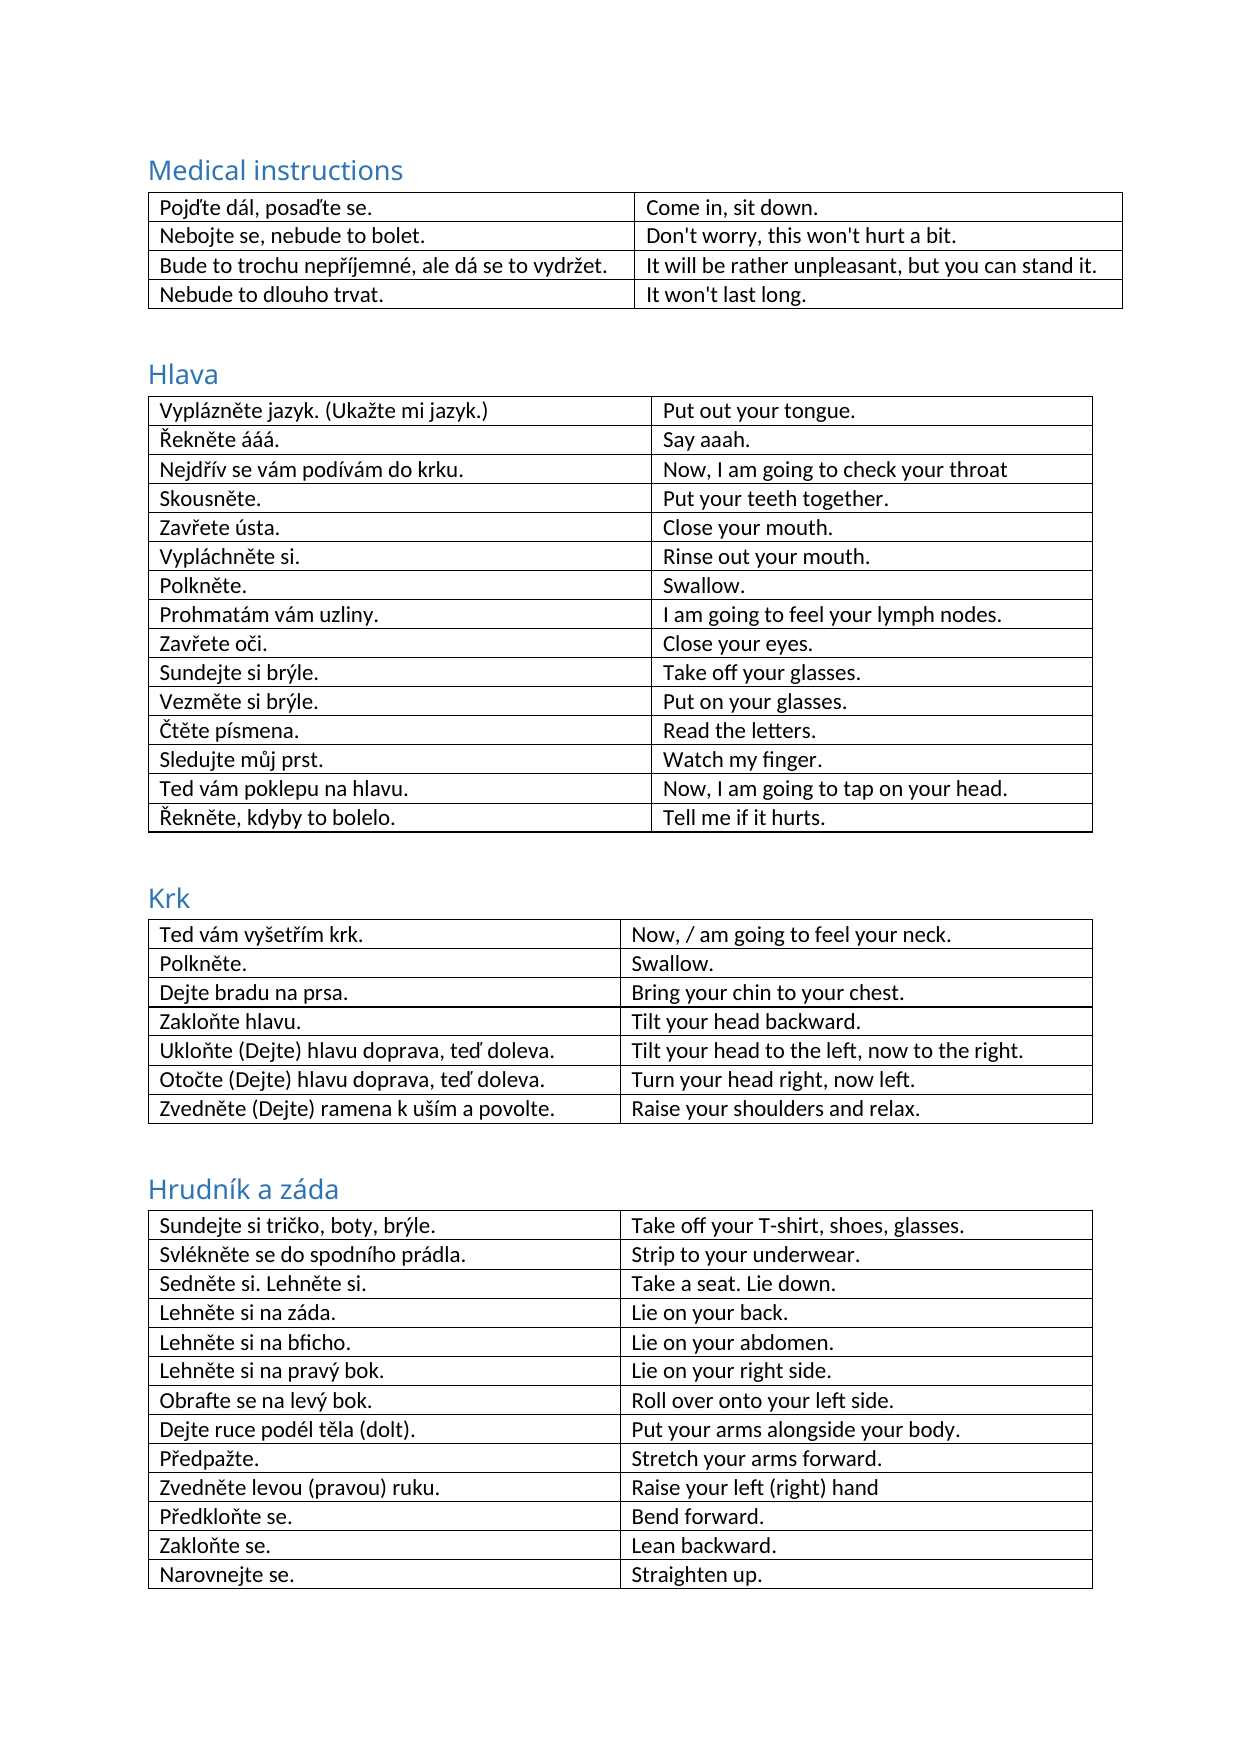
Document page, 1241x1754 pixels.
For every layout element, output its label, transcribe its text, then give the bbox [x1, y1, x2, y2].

table_cell Čtěte písmena. [149, 716, 651, 744]
table_cell Now, I am going to check your throat [652, 455, 1092, 483]
table_header Put out your tongue. [652, 397, 1092, 424]
table_cell Nejdřív se vám podívám do krku. [149, 455, 651, 483]
subtitle Hrudník a záda [148, 1171, 1093, 1207]
table_cell Bend forward. [621, 1502, 1092, 1530]
table_cell Raise your left (right) hand [621, 1473, 1092, 1501]
table_header Now, / am going to feel your neck. [621, 920, 1092, 948]
table_cell Raise your shoulders and relax. [621, 1095, 1092, 1123]
table_cell Bring your chin to your chest. [621, 978, 1092, 1006]
table_cell Take a seat. Lie down. [621, 1270, 1092, 1297]
table_cell Předkloňte se. [149, 1502, 620, 1530]
table_cell Řekněte, kdyby to bolelo. [149, 804, 651, 831]
table_cell Nebojte se, nebude to bolet. [149, 222, 634, 250]
table_cell Rinse out your mouth. [652, 542, 1092, 570]
table_cell Otočte (Dejte) hlavu doprava, teď doleva. [149, 1066, 620, 1093]
table_cell Ted vám poklepu na hlavu. [149, 774, 651, 802]
table_cell Close your eyes. [652, 629, 1092, 657]
subtitle Medical instructions [148, 152, 1093, 189]
table_cell Lean backward. [621, 1531, 1092, 1559]
table_cell Lie on your back. [621, 1299, 1092, 1327]
table_header Take off your T-shirt, shoes, glasses. [621, 1211, 1092, 1239]
table_cell Read the letters. [652, 716, 1092, 744]
table_cell Ukloňte (Dejte) hlavu doprava, teď doleva. [149, 1036, 620, 1064]
table_cell Zavřete ústa. [149, 513, 651, 541]
table_cell Nebude to dlouho trvat. [149, 280, 634, 308]
table_header Come in, sit down. [635, 193, 1122, 221]
table_cell Put your arms alongside your body. [621, 1415, 1092, 1443]
table_cell Watch my finger. [652, 745, 1092, 773]
table_cell Vezměte si brýle. [149, 687, 651, 715]
table_cell Sledujte můj prst. [149, 745, 651, 773]
table_cell Lie on your abdomen. [621, 1328, 1092, 1356]
table_cell Lehněte si na záda. [149, 1299, 620, 1327]
table_cell Zavřete oči. [149, 629, 651, 657]
subtitle Krk [148, 879, 1093, 916]
table_cell Obrafte se na levý bok. [149, 1386, 620, 1414]
table_cell Now, I am going to tap on your head. [652, 774, 1092, 802]
table_cell Say aaah. [652, 426, 1092, 454]
table_cell Take off your glasses. [652, 658, 1092, 686]
table_cell Close your mouth. [652, 513, 1092, 541]
table_cell Dejte bradu na prsa. [149, 978, 620, 1006]
table_cell Dejte ruce podél těla (dolt). [149, 1415, 620, 1443]
table_cell I am going to feel your lymph nodes. [652, 600, 1092, 628]
table_cell Put on your glasses. [652, 687, 1092, 715]
table_cell Vypláchněte si. [149, 542, 651, 570]
table_cell Prohmatám vám uzliny. [149, 600, 651, 628]
table_cell Zvedněte (Dejte) ramena k uším a povolte. [149, 1095, 620, 1123]
table_cell Turn your head right, now left. [621, 1066, 1092, 1093]
table_cell Polkněte. [149, 571, 651, 599]
table_cell Bude to trochu nepříjemné, ale dá se to vydržet. [149, 251, 634, 279]
subtitle Hlava [148, 356, 1093, 393]
table_cell Zvedněte levou (pravou) ruku. [149, 1473, 620, 1501]
table_cell Svlékněte se do spodního prádla. [149, 1240, 620, 1268]
table_cell It will be rather unpleasant, but you can stand it. [635, 251, 1122, 279]
table_cell Roll over onto your left side. [621, 1386, 1092, 1414]
table_cell Swallow. [652, 571, 1092, 599]
table_cell Sundejte si brýle. [149, 658, 651, 686]
table_cell Tilt your head backward. [621, 1008, 1092, 1035]
table_cell Strip to your underwear. [621, 1240, 1092, 1268]
table_cell Sedněte si. Lehněte si. [149, 1270, 620, 1297]
table_cell Swallow. [621, 949, 1092, 977]
table_header Ted vám vyšetřím krk. [149, 920, 620, 948]
table_cell Skousněte. [149, 484, 651, 512]
table_cell Put your teeth together. [652, 484, 1092, 512]
table_cell Tell me if it hurts. [652, 804, 1092, 831]
table_cell It won't last long. [635, 280, 1122, 308]
table_cell Don't worry, this won't hurt a bit. [635, 222, 1122, 250]
table_cell Předpažte. [149, 1444, 620, 1472]
table_header Vyplázněte jazyk. (Ukažte mi jazyk.) [149, 397, 651, 424]
table_cell Lehněte si na pravý bok. [149, 1357, 620, 1385]
table_cell Polkněte. [149, 949, 620, 977]
table_cell Lehněte si na bficho. [149, 1328, 620, 1356]
table_cell Narovnejte se. [149, 1560, 620, 1588]
table_header Pojďte dál, posaďte se. [149, 193, 634, 221]
table_cell Zakloňte se. [149, 1531, 620, 1559]
table_cell Lie on your right side. [621, 1357, 1092, 1385]
table_cell Zakloňte hlavu. [149, 1008, 620, 1035]
table_header Sundejte si tričko, boty, brýle. [149, 1211, 620, 1239]
table_cell Řekněte ááá. [149, 426, 651, 454]
table_cell Straighten up. [621, 1560, 1092, 1588]
table_cell Stretch your arms forward. [621, 1444, 1092, 1472]
table_cell Tilt your head to the left, now to the right. [621, 1036, 1092, 1064]
